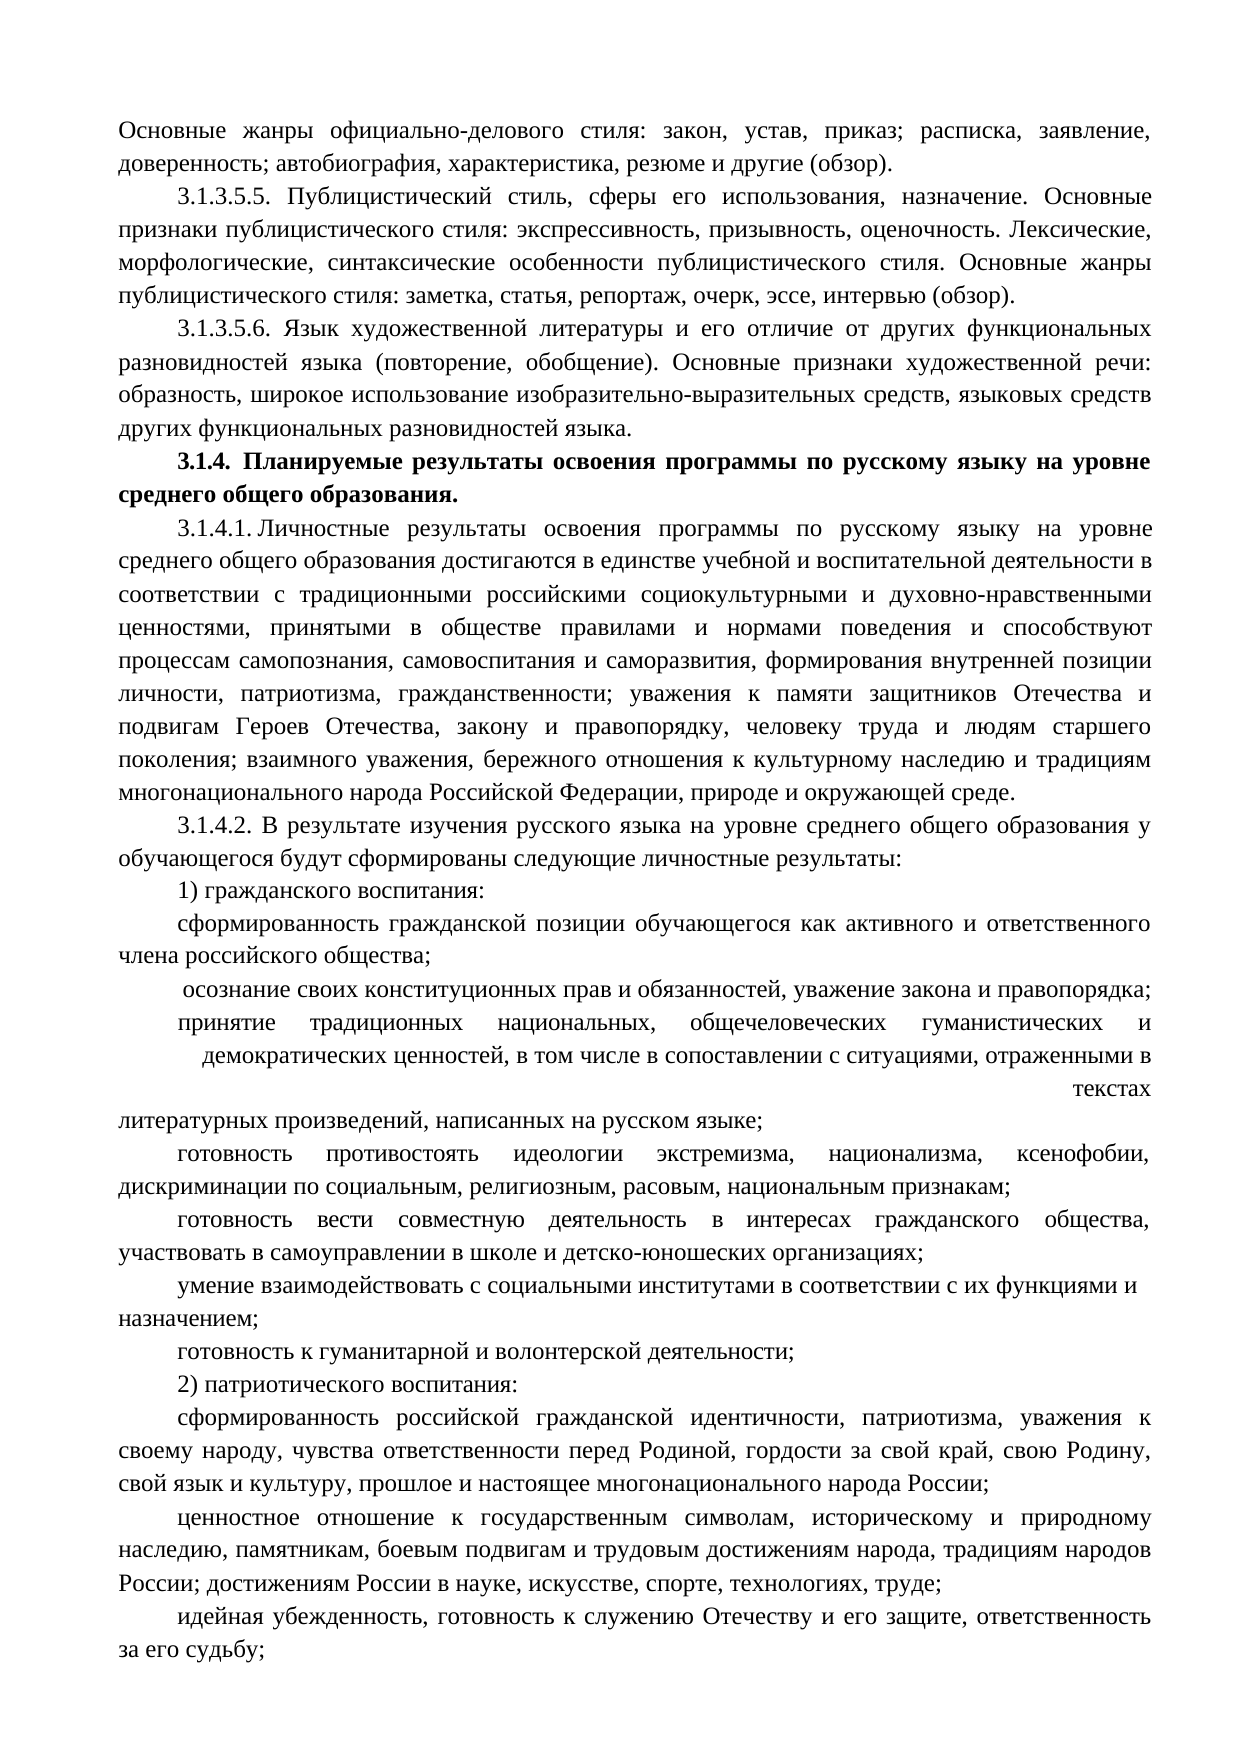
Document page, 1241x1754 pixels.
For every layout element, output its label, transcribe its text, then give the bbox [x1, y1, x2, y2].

text сформированность российской гражданской идентичности, патриотизма, уважения к своему народу, чувства ответственности перед Родиной, гордости за свой край, свою Родину, свой язык и культуру, прошлое и настоящее многонационального народа России; [118, 1402, 1152, 1497]
text ценностное отношение к государственным символам, историческому и природному наследию, памятникам, боевым подвигам и трудовым достижениям народа, традициям народов России; достижениям России в науке, искусстве, спорте, технологиях, труде; [118, 1502, 1153, 1596]
text умение взаимодействовать с социальными институтами в соответствии с их функциями и назначением; [118, 1270, 1223, 1332]
text идейная убежденность, готовность к служению Отечеству и его защите, ответственность за его судьбу; [118, 1601, 1152, 1663]
subtitle Планируемые результаты освоения программы по русскому языку на уровне среднего общего образования. [118, 446, 1151, 508]
list В результате изучения русского языка на уровне среднего общего образования у обучающегося будут сформированы следующие личностные результаты: [118, 810, 1152, 872]
list Личностные результаты освоения программы по русскому языку на уровне среднего общего образования достигаются в единстве учебной и воспитательной деятельности в соответствии с традиционными российскими социокультурными и духовно-нравственными ценностями, принятыми в обществе правилами и нормами поведения и способствуют процессам самопознания, самовоспитания и саморазвития, формирования внутренней позиции личности, патриотизма, гражданственности; уважения к памяти защитников Отечества и подвигам Героев Отечества, закону и правопорядку, человеку труда и людям старшего поколения; взаимного уважения, бережного отношения к культурному наследию и традициям многонационального народа Российской Федерации, природе и окружающей среде. [118, 513, 1153, 806]
list гражданского воспитания: [177, 876, 1223, 904]
text готовность противостоять идеологии экстремизма, национализма, ксенофобии, дискриминации по социальным, религиозным, расовым, национальным признакам; [118, 1138, 1151, 1200]
text сформированность гражданской позиции обучающегося как активного и ответственного члена российского общества; [118, 908, 1151, 969]
list Язык художественной литературы и его отличие от других функциональных разновидностей языка (повторение, обобщение). Основные признаки художественной речи: образность, широкое использование изобразительно-выразительных средств, языковых средств других функциональных разновидностей языка. [118, 313, 1152, 441]
text Основные жанры официально-делового стиля: закон, устав, приказ; расписка, заявление, доверенность; автобиография, характеристика, резюме и другие (обзор). [118, 115, 1151, 177]
text осознание своих конституционных прав и обязанностей, уважение закона и правопорядка; принятие традиционных национальных, общечеловеческих гуманистических и демократических ценностей, в том числе в сопоставлении с ситуациями, отраженными в текстах [118, 974, 1151, 1101]
text готовность вести совместную деятельность в интересах гражданского общества, участвовать в самоуправлении в школе и детско-юношеских организациях; [118, 1204, 1151, 1266]
text литературных произведений, написанных на русском языке; [118, 1106, 1223, 1134]
text готовность к гуманитарной и волонтерской деятельности; [177, 1336, 1223, 1365]
list Публицистический стиль, сферы его использования, назначение. Основные признаки публицистического стиля: экспрессивность, призывность, оценочность. Лексические, морфологические, синтаксические особенности публицистического стиля. Основные жанры публицистического стиля: заметка, статья, репортаж, очерк, эссе, интервью (обзор). [118, 181, 1152, 309]
list патриотического воспитания: [177, 1369, 1223, 1398]
